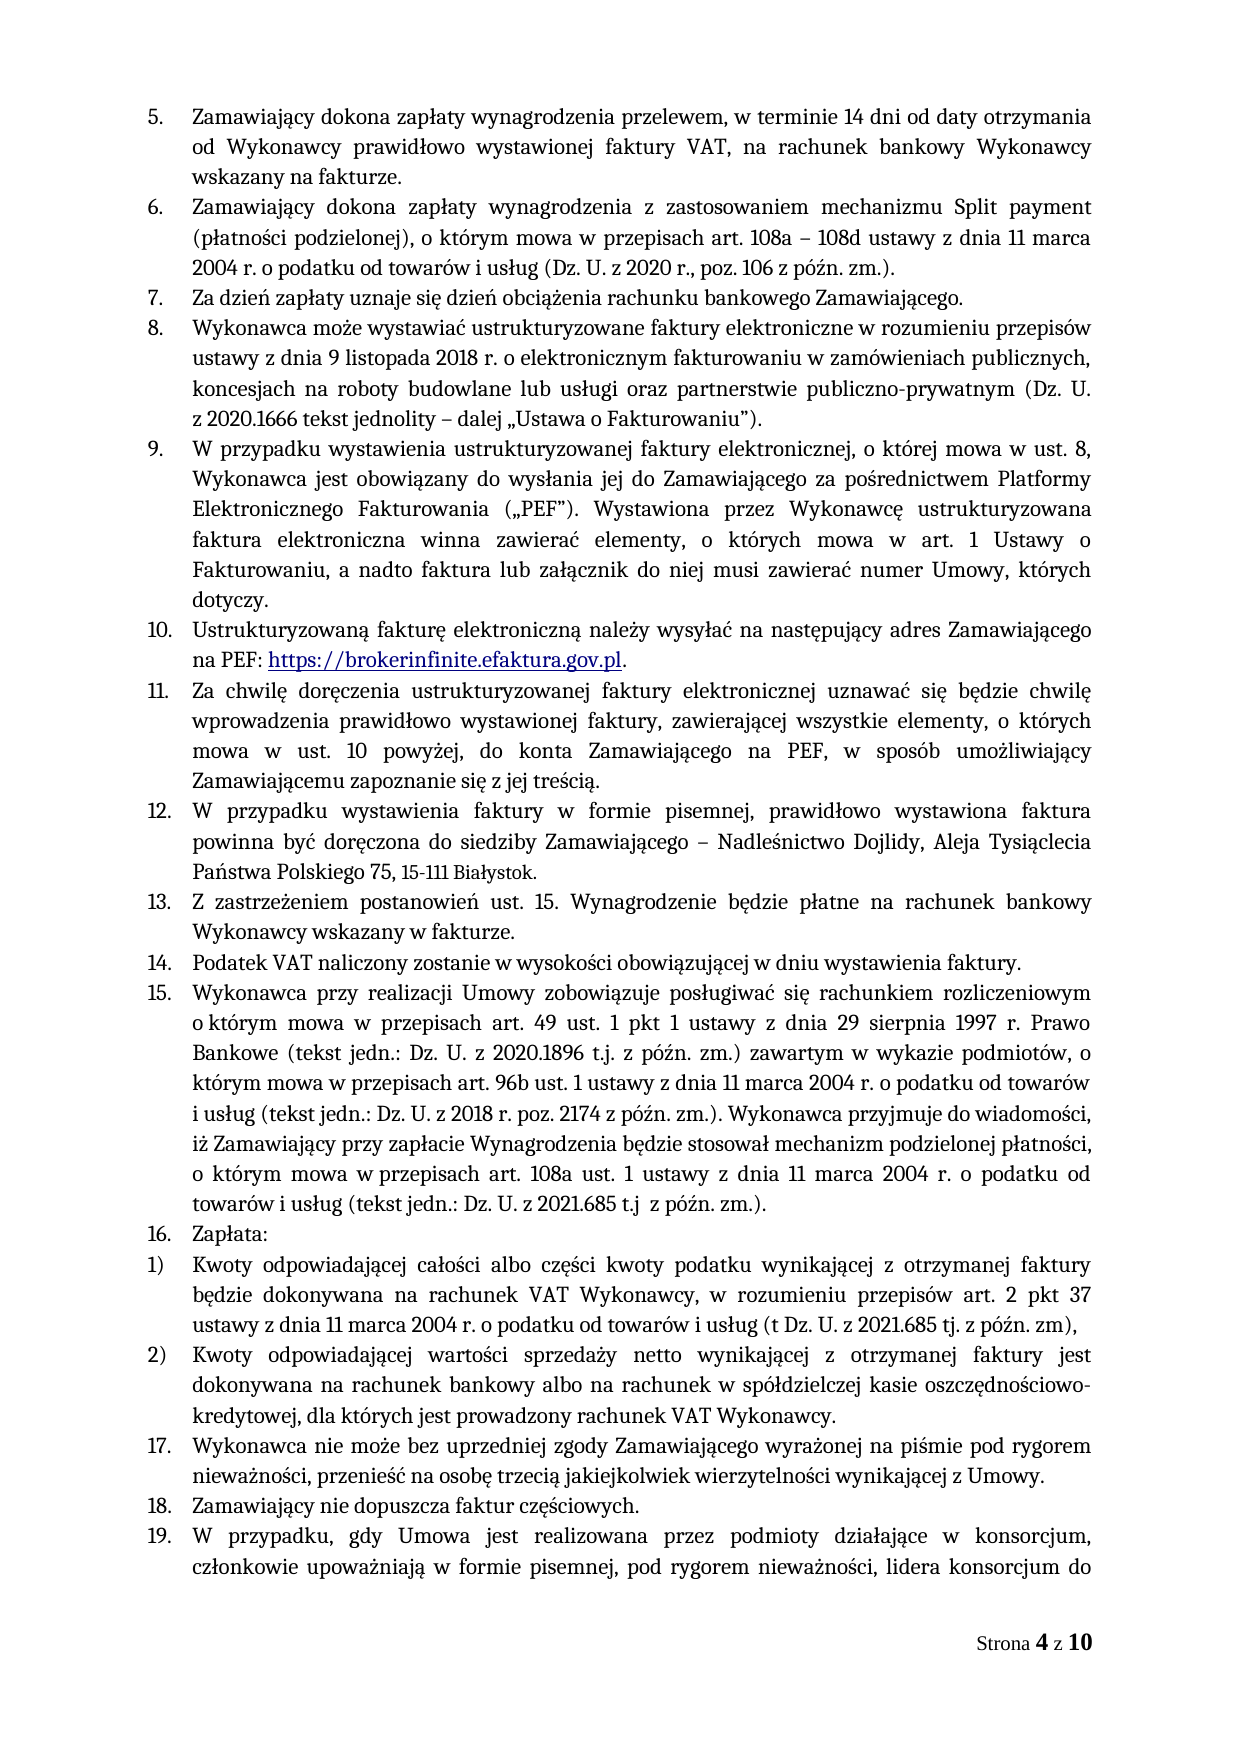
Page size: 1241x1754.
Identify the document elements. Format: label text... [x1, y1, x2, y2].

list Za chwilę doręczenia ustrukturyzowanej faktury elektronicznej uznawać się będzie chwilę wprowadzenia prawidłowo wystawionej faktury, zawierającej wszystkie elementy, o których mowa w ust. 10 powyżej, do konta Zamawiającego na PEF, w sposób umożliwiający Zamawiającemu zapoznanie się z jej treścią. [148, 677, 1093, 794]
list Podatek VAT naliczony zostanie w wysokości obowiązującej w dniu wystawienia faktury. [148, 949, 1093, 976]
list Kwoty odpowiadającej całości albo części kwoty podatku wynikającej z otrzymanej faktury będzie dokonywana na rachunek VAT Wykonawcy, w rozumieniu przepisów art. 2 pkt 37 ustawy z dnia 11 marca 2004 r. o podatku od towarów i usług (t Dz. U. z 2021.685 tj. z późn. zm), [148, 1251, 1093, 1338]
list Zamawiający nie dopuszcza faktur częściowych. [148, 1493, 1093, 1519]
list Wykonawca przy realizacji Umowy zobowiązuje posługiwać się rachunkiem rozliczeniowym o którym mowa w przepisach art. 49 ust. 1 pkt 1 ustawy z dnia 29 sierpnia 1997 r. Prawo Bankowe (tekst jedn.: Dz. U. z 2020.1896 t.j. z późn. zm.) zawartym w wykazie podmiotów, o którym mowa w przepisach art. 96b ust. 1 ustawy z dnia 11 marca 2004 r. o podatku od towarów i usług (tekst jedn.: Dz. U. z 2018 r. poz. 2174 z późn. zm.). Wykonawca przyjmuje do wiadomości, iż Zamawiający przy zapłacie Wynagrodzenia będzie stosował mechanizm podzielonej płatności, o którym mowa w przepisach art. 108a ust. 1 ustawy z dnia 11 marca 2004 r. o podatku od towarów i usług (tekst jedn.: Dz. U. z 2021.685 t.j z późn. zm.). [148, 979, 1093, 1217]
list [148, 1523, 1093, 1580]
list Ustrukturyzowaną fakturę elektroniczną należy wysyłać na następujący adres Zamawiającego na PEF: https://brokerinfinite.efaktura.gov.pl. [148, 617, 1093, 673]
list Kwoty odpowiadającej wartości sprzedaży netto wynikającej z otrzymanej faktury jest dokonywana na rachunek bankowy albo na rachunek w spółdzielczej kasie oszczędnościowo-kredytowej, dla których jest prowadzony rachunek VAT Wykonawcy. [148, 1342, 1093, 1429]
list Za dzień zapłaty uznaje się dzień obciążenia rachunku bankowego Zamawiającego. [148, 285, 1093, 311]
list Z zastrzeżeniem postanowień ust. 15. Wynagrodzenie będzie płatne na rachunek bankowy Wykonawcy wskazany w fakturze. [148, 889, 1093, 945]
list W przypadku wystawienia faktury w formie pisemnej, prawidłowo wystawiona faktura powinna być doręczona do siedziby Zamawiającego – Nadleśnictwo Dojlidy, Aleja Tysiąclecia Państwa Polskiego 75, 15-111 Białystok. [148, 798, 1093, 885]
list Zamawiający dokona zapłaty wynagrodzenia z zastosowaniem mechanizmu Split payment (płatności podzielonej), o którym mowa w przepisach art. 108a – 108d ustawy z dnia 11 marca 2004 r. o podatku od towarów i usług (Dz. U. z 2020 r., poz. 106 z późn. zm.). [148, 194, 1093, 281]
list Zamawiający dokona zapłaty wynagrodzenia przelewem, w terminie 14 dni od daty otrzymania od Wykonawcy prawidłowo wystawionej faktury VAT, na rachunek bankowy Wykonawcy wskazany na fakturze. [148, 103, 1093, 190]
list Zapłata: [148, 1221, 1093, 1247]
list Wykonawca może wystawiać ustrukturyzowane faktury elektroniczne w rozumieniu przepisów ustawy z dnia 9 listopada 2018 r. o elektronicznym fakturowaniu w zamówieniach publicznych, koncesjach na roboty budowlane lub usługi oraz partnerstwie publiczno-prywatnym (Dz. U. z 2020.1666 tekst jednolity – dalej „Ustawa o Fakturowaniu”). [148, 315, 1093, 432]
list Wykonawca nie może bez uprzedniej zgody Zamawiającego wyrażonej na piśmie pod rygorem nieważności, przenieść na osobę trzecią jakiejkolwiek wierzytelności wynikającej z Umowy. [148, 1433, 1093, 1489]
list W przypadku wystawienia ustrukturyzowanej faktury elektronicznej, o której mowa w ust. 8, Wykonawca jest obowiązany do wysłania jej do Zamawiającego za pośrednictwem Platformy Elektronicznego Fakturowania („PEF”). Wystawiona przez Wykonawcę ustrukturyzowana faktura elektroniczna winna zawierać elementy, o których mowa w art. 1 Ustawy o Fakturowaniu, a nadto faktura lub załącznik do niej musi zawierać numer Umowy, których dotyczy. [148, 436, 1093, 613]
